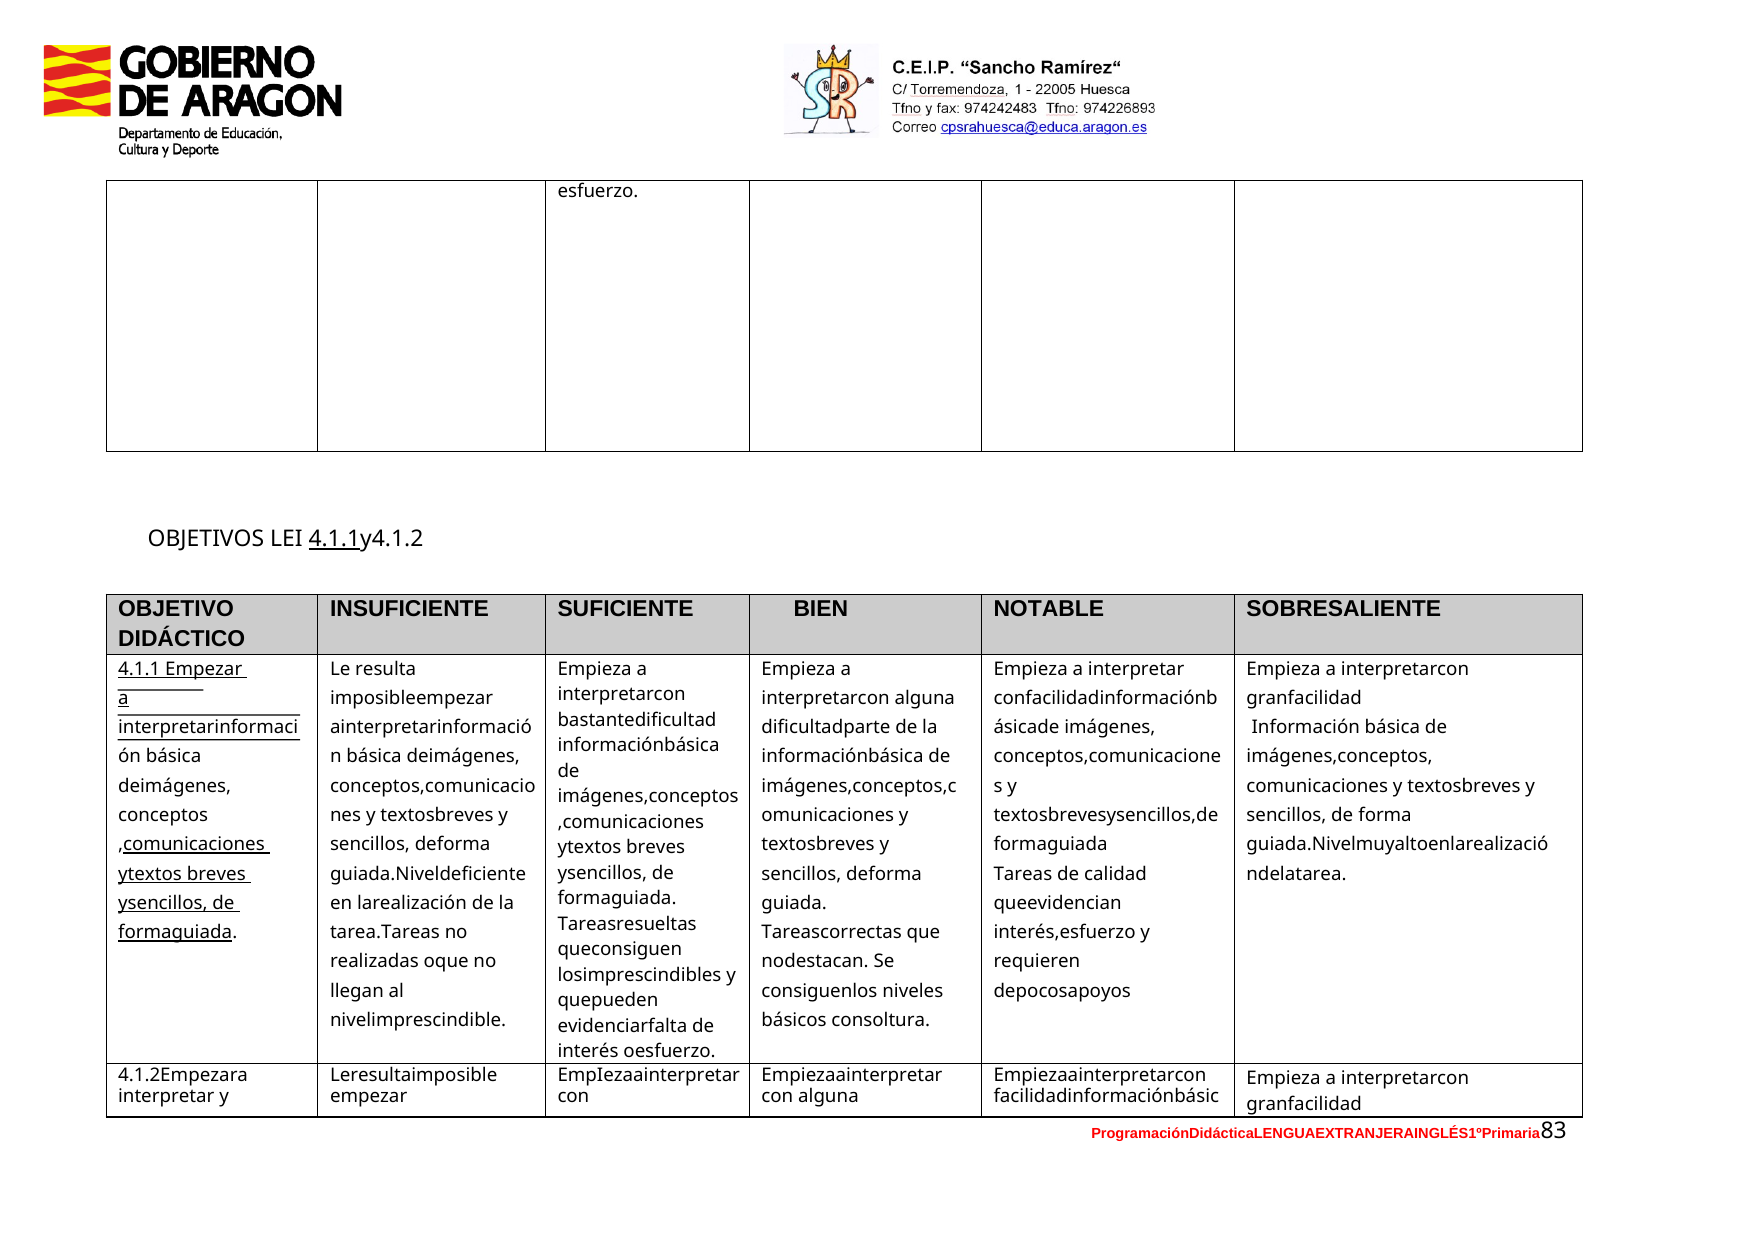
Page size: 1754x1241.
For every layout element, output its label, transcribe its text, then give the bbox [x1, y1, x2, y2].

table_header BIEN [750, 595, 981, 654]
table_header [318, 181, 545, 451]
table_header OBJETIVO DIDÁCTICO [107, 595, 317, 654]
table_cell Empieza a interpretarcon bastantedificultad informaciónbásica de imágenes,conceptos,comunicaciones ytextos breves ysencillos, de formaguiada. Tareasresueltas queconsiguen losimprescindibles y quepueden evidenciarfalta de interés oesfuerzo. [546, 655, 749, 1063]
table_cell Empieza a interpretarcon granfacilidad Información básica de imágenes,conceptos, comunicaciones y textosbreves y sencillos, de forma guiada.Nivelmuyaltoenlarealizacióndelatarea. [1235, 655, 1582, 1063]
table_cell Leresultaimposible empezar ainterpretarinformaciónbásicade [318, 1064, 545, 1116]
table_header [1235, 181, 1582, 451]
table_cell Le resulta imposibleempezar ainterpretarinformación básica deimágenes, conceptos,comunicaciones y textosbreves y sencillos, deforma guiada.Niveldeficiente en larealización de la tarea.Tareas no realizadas oque no llegan al nivelimprescindible. [318, 655, 545, 1063]
table_header SOBRESALIENTE [1235, 595, 1582, 654]
picture [783, 43, 1155, 138]
table_header [750, 181, 981, 451]
table_header [107, 181, 317, 451]
table_header INSUFICIENTE [318, 595, 545, 654]
table_header SUFICIENTE [546, 595, 749, 654]
table_cell Empieza a interpretar confacilidadinformaciónbásicade imágenes, conceptos,comunicaciones y textosbrevesysencillos,deformaguiada Tareas de calidad queevidencian interés,esfuerzo y requieren depocosapoyos [982, 655, 1234, 1063]
table_header [982, 181, 1234, 451]
table_header NOTABLE [982, 595, 1234, 654]
table_cell Empieza a interpretarcon granfacilidad Informaciónbásicadeimágenes, [1235, 1064, 1582, 1116]
table_cell 4.1.1 Empezar ainterpretarinformación básica deimágenes, conceptos,comunicaciones ytextos breves ysencillos, de formaguiada. [107, 655, 317, 1063]
table_cell Empiezaainterpretarcon facilidadinformaciónbásicadeimágenes,conceptos, [982, 1064, 1234, 1116]
picture [43, 45, 342, 158]
table_cell EmpIezaainterpretar con bastantedificultadinformación [546, 1064, 749, 1116]
table_cell Empieza a interpretarcon alguna dificultadparte de la informaciónbásica de imágenes,conceptos,comunicaciones y textosbreves y sencillos, deforma guiada. Tareascorrectas que nodestacan. Se consiguenlos niveles básicos consoltura. [750, 655, 981, 1063]
table_header esfuerzo. [546, 181, 749, 451]
text OBJETIVOS LEI 4.1.1y4.1.2 [147, 522, 1596, 553]
table_cell Empiezaainterpretar con alguna dificultadpartedelainformación [750, 1064, 981, 1116]
table_cell 4.1.2Empezara interpretar y explicarinformaciónbásicade [107, 1064, 317, 1116]
